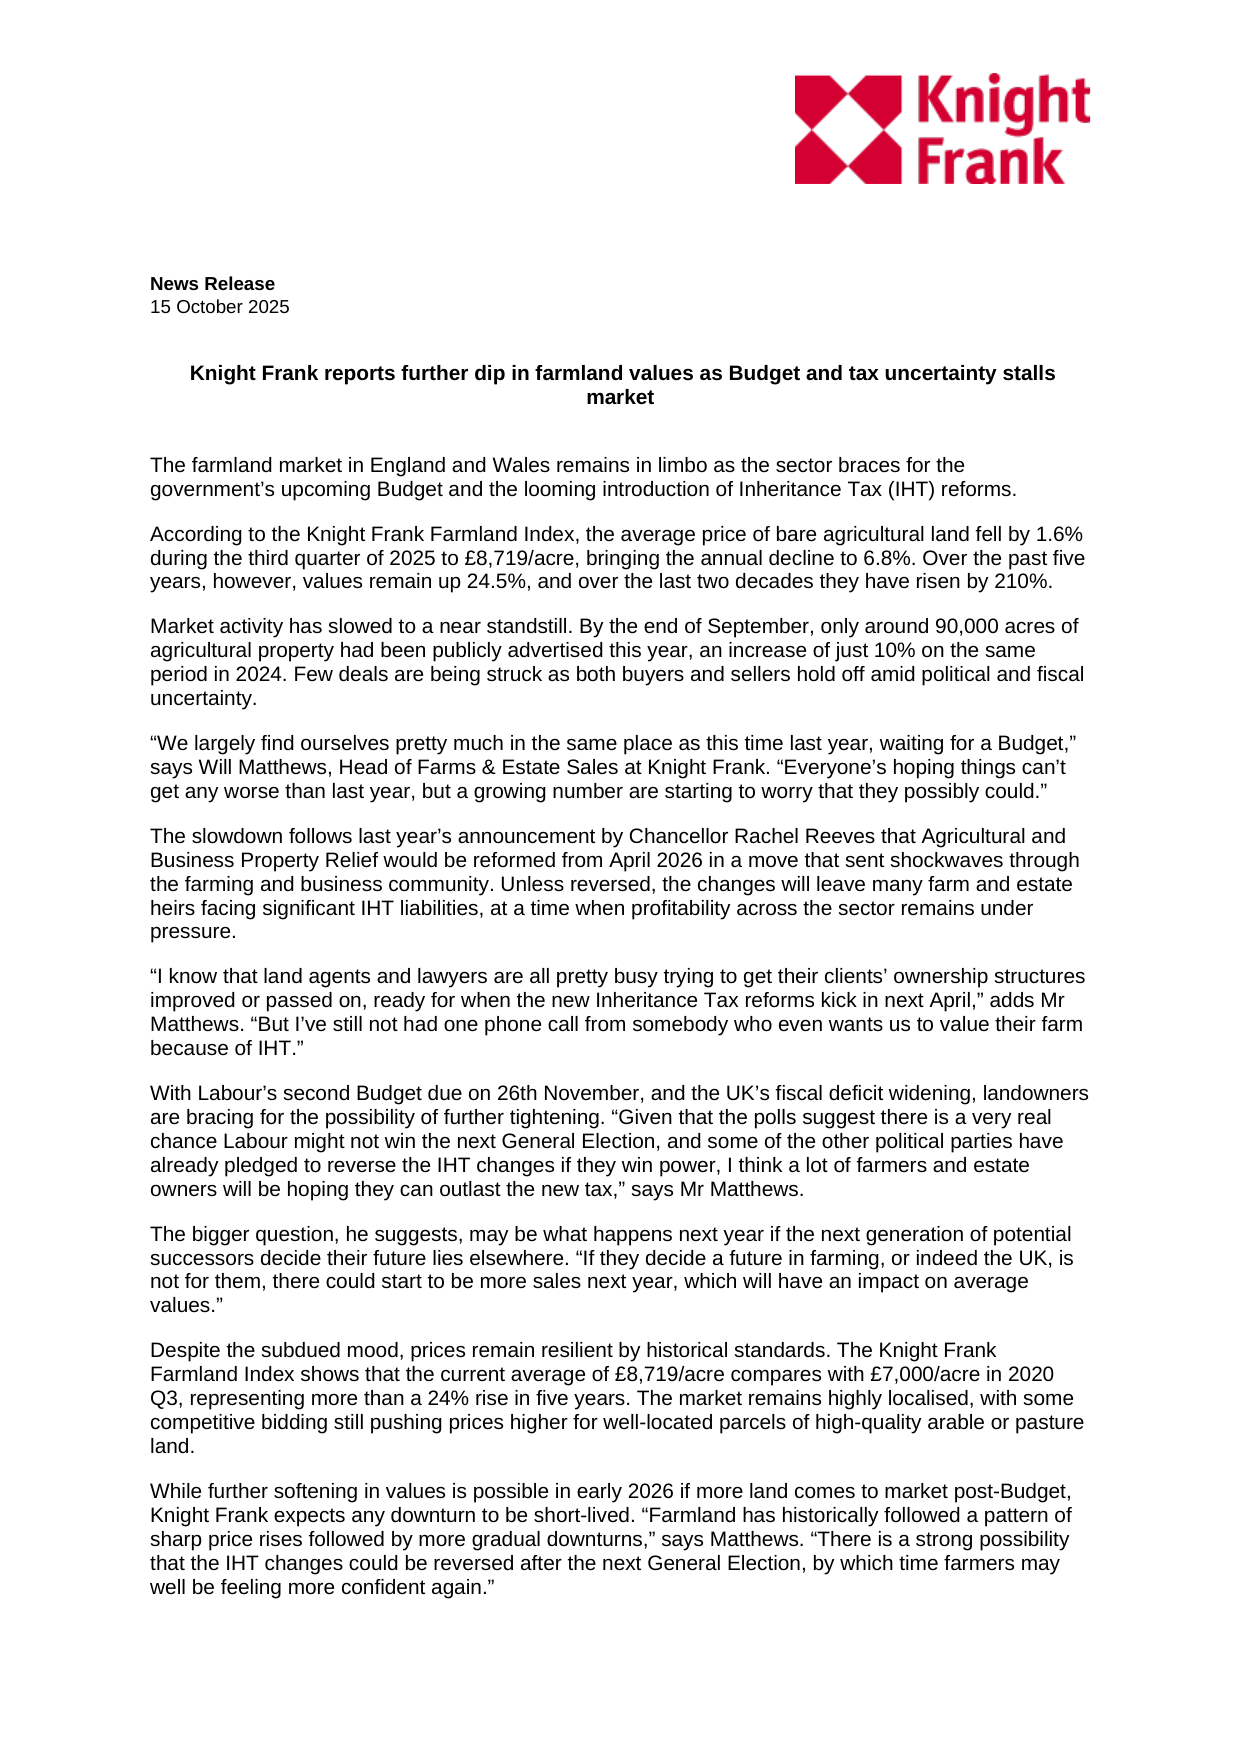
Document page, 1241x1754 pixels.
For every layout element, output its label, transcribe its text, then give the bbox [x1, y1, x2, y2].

text According to the Knight Frank Farmland Index, the average price of bare agricultural land fell by 1.6% during the third quarter of 2025 to £8,719/acre, bringing the annual decline to 6.8%. Over the past five years, however, values remain up 24.5%, and over the last two decades they have risen by 210%. [150, 521, 1090, 593]
text The bigger question, he suggests, may be what happens next year if the next generation of potential successors decide their future lies elsewhere. “If they decide a future in farming, or indeed the UK, is not for them, there could start to be more sales next year, which will have an impact on average values.” [150, 1221, 1090, 1317]
text “I know that land agents and lawyers are all pretty busy trying to get their clients’ ownership structures improved or passed on, ready for when the new Inheritance Tax reforms kick in next April,” adds Mr Matthews. “But I’ve still not had one phone call from somebody who even wants us to value their farm because of IHT.” [150, 964, 1090, 1060]
text 15 October 2025 [150, 294, 1090, 317]
text The farmland market in England and Wales remains in limbo as the sector braces for the government’s upcoming Budget and the looming introduction of Inheritance Tax (IHT) reforms. [150, 453, 1090, 501]
text “We largely find ourselves pretty much in the same place as this time last year, waiting for a Budget,” says Will Matthews, Head of Farms & Estate Sales at Knight Frank. “Everyone’s hoping things can’t get any worse than last year, but a growing number are starting to worry that they possibly could.” [150, 731, 1090, 803]
text Market activity has slowed to a near standstill. By the end of September, only around 90,000 acres of agricultural property had been publicly advertised this year, an increase of just 10% on the same period in 2024. Few deals are being struck as both buyers and sellers hold off amid political and fiscal uncertainty. [150, 614, 1090, 710]
text While further softening in values is possible in early 2026 if more land comes to market post-Budget, Knight Frank expects any downturn to be short-lived. “Farmland has historically followed a pattern of sharp price rises followed by more gradual downturns,” says Matthews. “There is a strong possibility that the IHT changes could be reversed after the next General Election, by which time farmers may well be feeling more confident again.” [150, 1479, 1090, 1598]
text With Labour’s second Budget due on 26th November, and the UK’s fiscal deficit widening, landowners are bracing for the possibility of further tightening. “Given that the polls suggest there is a very real chance Labour might not win the next General Election, and some of the other political parties have already pledged to reverse the IHT changes if they win power, I think a lot of farmers and estate owners will be hoping they can outlast the new tax,” says Mr Matthews. [150, 1081, 1090, 1201]
text Knight Frank reports further dip in farmland values as Budget and tax uncertainty stalls market [150, 361, 1090, 432]
text The slowdown follows last year’s announcement by Chancellor Rachel Reeves that Agricultural and Business Property Relief would be reformed from April 2026 in a move that sent shockwaves through the farming and business community. Unless reversed, the changes will leave many farm and estate heirs facing significant IHT liabilities, at a time when profitability across the sector remains under pressure. [150, 823, 1090, 943]
text News Release [150, 271, 1090, 294]
text Despite the subdued mood, prices remain resilient by historical standards. The Knight Frank Farmland Index shows that the current average of £8,719/acre compares with £7,000/acre in 2020 Q3, representing more than a 24% rise in five years. The market remains highly localised, with some competitive bidding still pushing prices higher for well-located parcels of high-quality arable or pasture land. [150, 1338, 1090, 1458]
